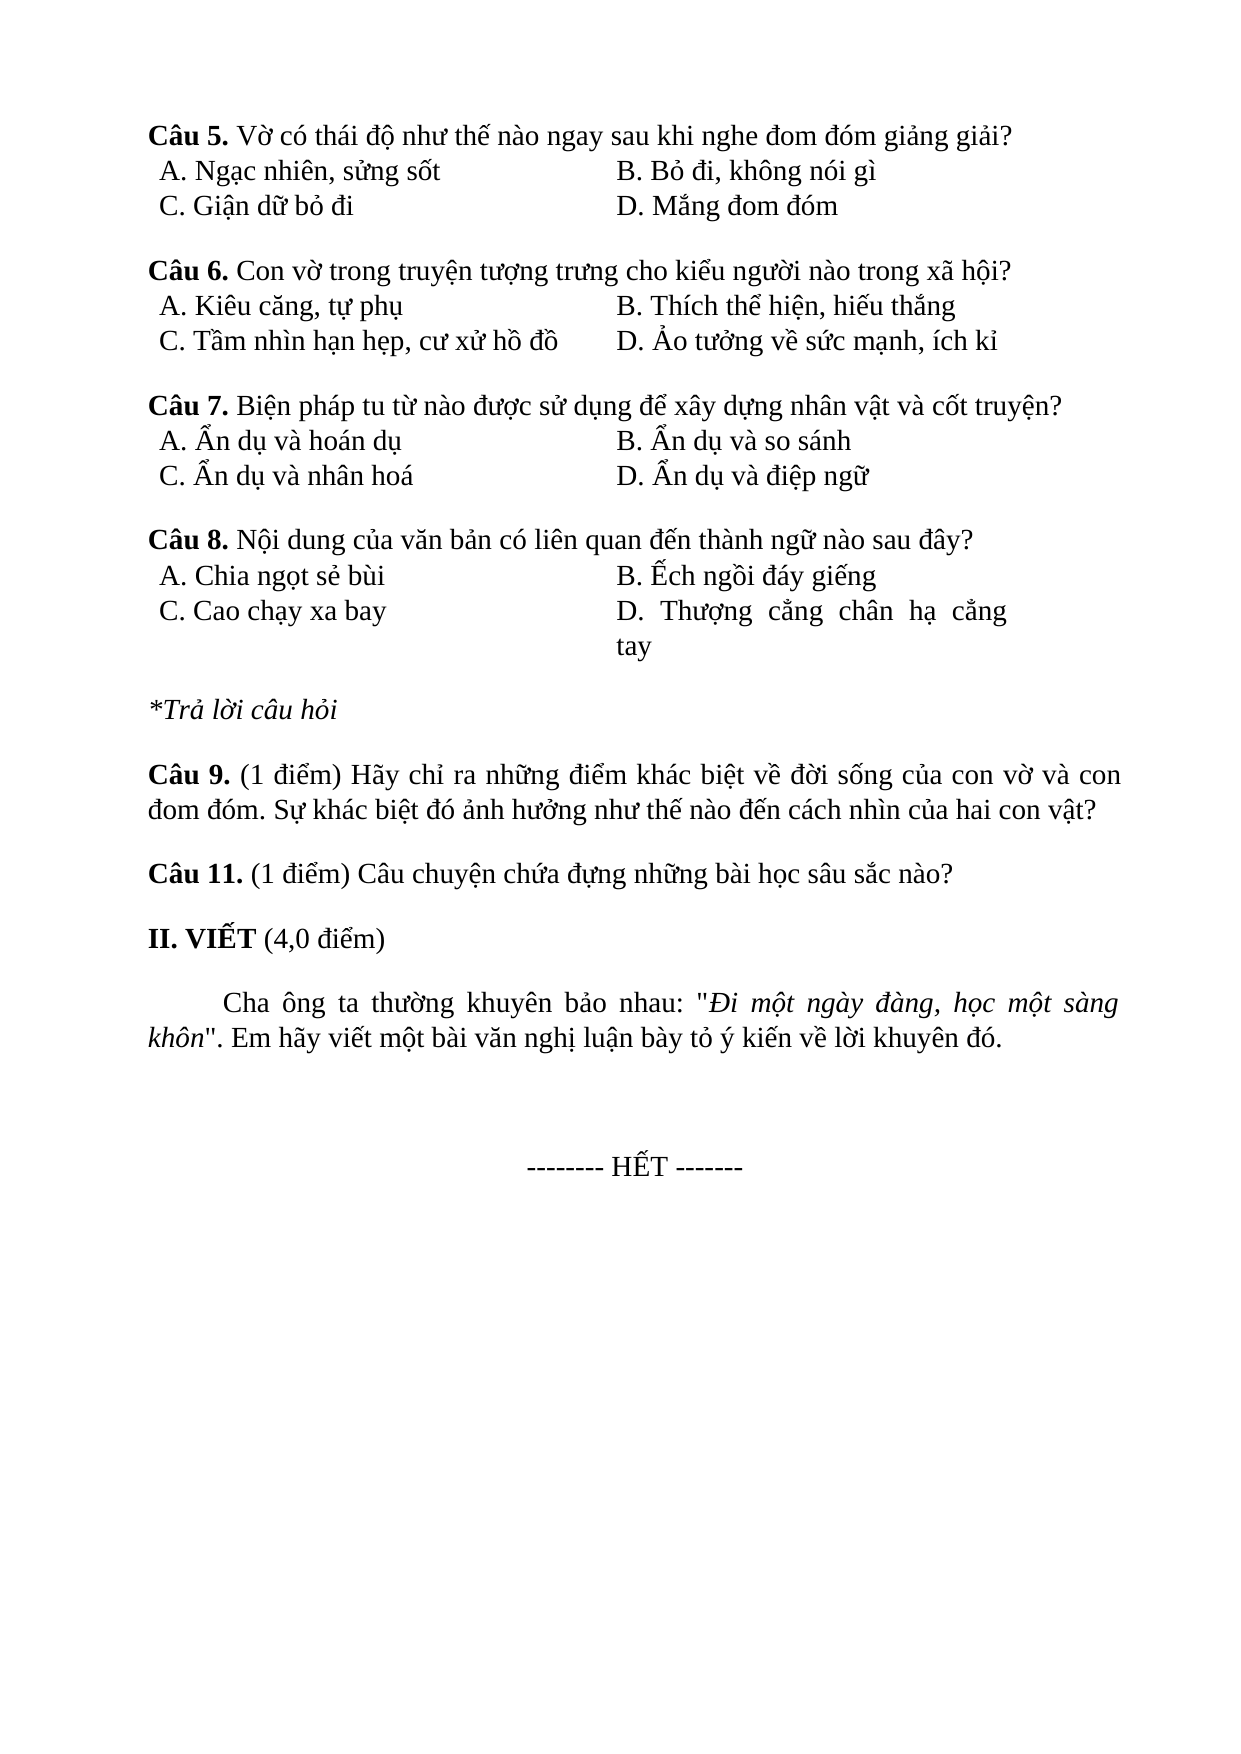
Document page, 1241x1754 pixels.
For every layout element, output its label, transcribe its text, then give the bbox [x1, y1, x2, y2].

text *Trả lời câu hỏi [148, 692, 1122, 726]
table_cell D. Mắng đom đóm [605, 189, 1063, 224]
text Câu 7. Biện pháp tu từ nào được sử dụng để xây dựng nhân vật và cốt truyện? [148, 388, 1122, 421]
text Câu 8. Nội dung của văn bản có liên quan đến thành ngữ nào sau đây? [148, 522, 1122, 556]
table_cell C. Giận dữ bỏ đi [148, 189, 605, 224]
table_cell C. Ẩn dụ và nhân hoá [148, 458, 605, 493]
table_header B. Bỏ đi, không nói gì [605, 153, 1063, 188]
text Câu 9. (1 điểm) Hãy chỉ ra những điểm khác biệt về đời sống của con vờ và con đom đóm. Sự khác biệt đó ảnh hưởng như thế nào đến cách nhìn của hai con vật? [148, 757, 1122, 826]
table_cell D. Ảo tưởng về sức mạnh, ích kỉ [605, 323, 1063, 358]
table_cell C. Tầm nhìn hạn hẹp, cư xử hồ đồ [148, 323, 605, 358]
table_header B. Ếch ngồi đáy giếng [605, 558, 1018, 593]
text Câu 6. Con vờ trong truyện tượng trưng cho kiểu người nào trong xã hội? [148, 253, 1122, 286]
table_header A. Chia ngọt sẻ bùi [148, 558, 605, 593]
table_header A. Ngạc nhiên, sửng sốt [148, 153, 605, 188]
text II. VIẾT (4,0 điểm) [148, 921, 1122, 954]
text Cha ông ta thường khuyên bảo nhau: "Đi một ngày đàng, học một sàng khôn". Em hãy viết một bài văn nghị luận bày tỏ ý kiến về lời khuyên đó. [148, 985, 1122, 1054]
table_header A. Ẩn dụ và hoán dụ [148, 423, 605, 458]
table_cell D. Thượng cẳng chân hạ cẳng tay [605, 593, 1018, 663]
table_header A. Kiêu căng, tự phụ [148, 288, 605, 323]
text Câu 11. (1 điểm) Câu chuyện chứa đựng những bài học sâu sắc nào? [148, 856, 1122, 890]
table_cell C. Cao chạy xa bay [148, 593, 605, 663]
text Câu 5. Vờ có thái độ như thế nào ngay sau khi nghe đom đóm giảng giải? [148, 118, 1122, 152]
table_header B. Ẩn dụ và so sánh [605, 423, 900, 458]
table_cell D. Ẩn dụ và điệp ngữ [605, 458, 900, 493]
text -------- HẾT ------- [148, 1149, 1122, 1183]
table_header B. Thích thể hiện, hiếu thắng [605, 288, 1063, 323]
